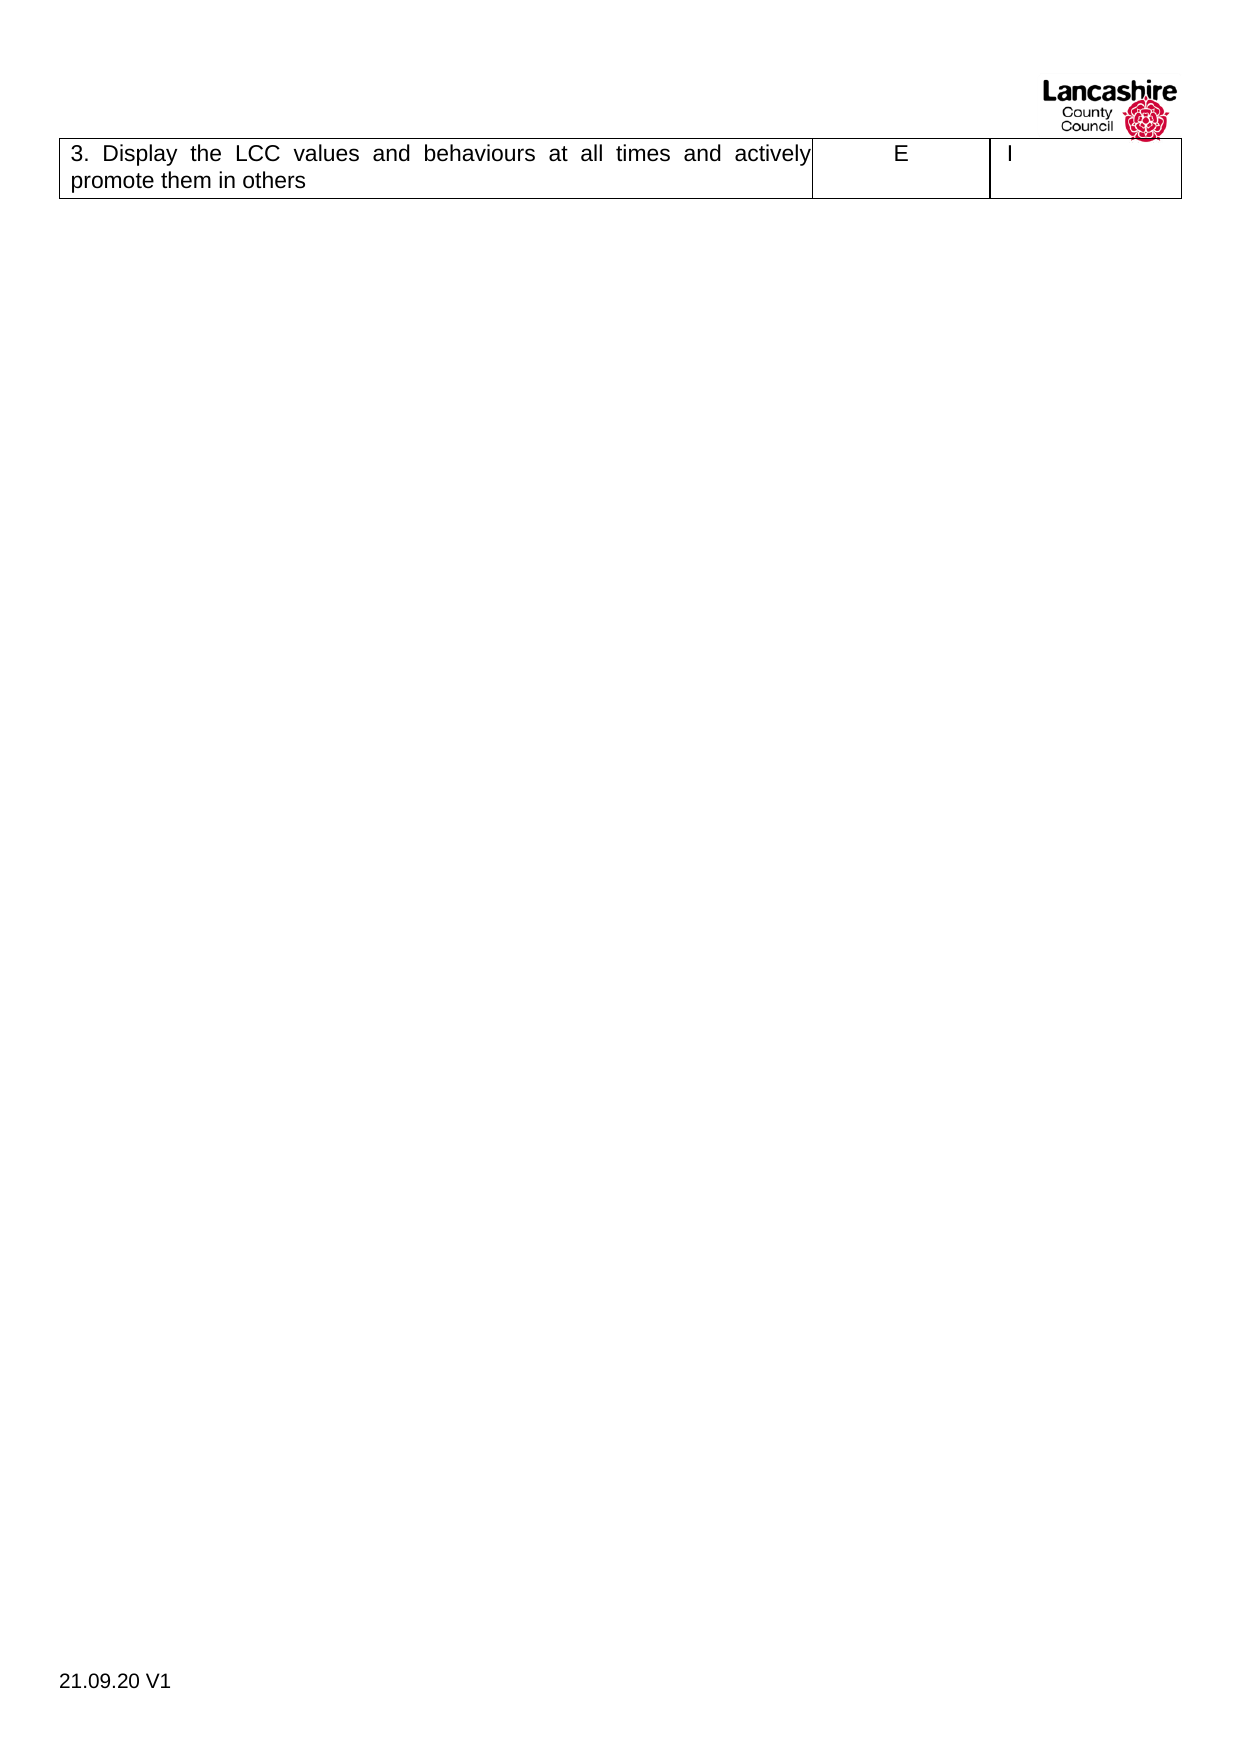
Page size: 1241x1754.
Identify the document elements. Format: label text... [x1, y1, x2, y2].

table_cell E [813, 139, 989, 198]
table_cell I [991, 139, 1181, 198]
picture [1037, 73, 1182, 138]
table_cell 3. Display the LCC values and behaviours at all times and actively promote them in others [60, 139, 812, 198]
